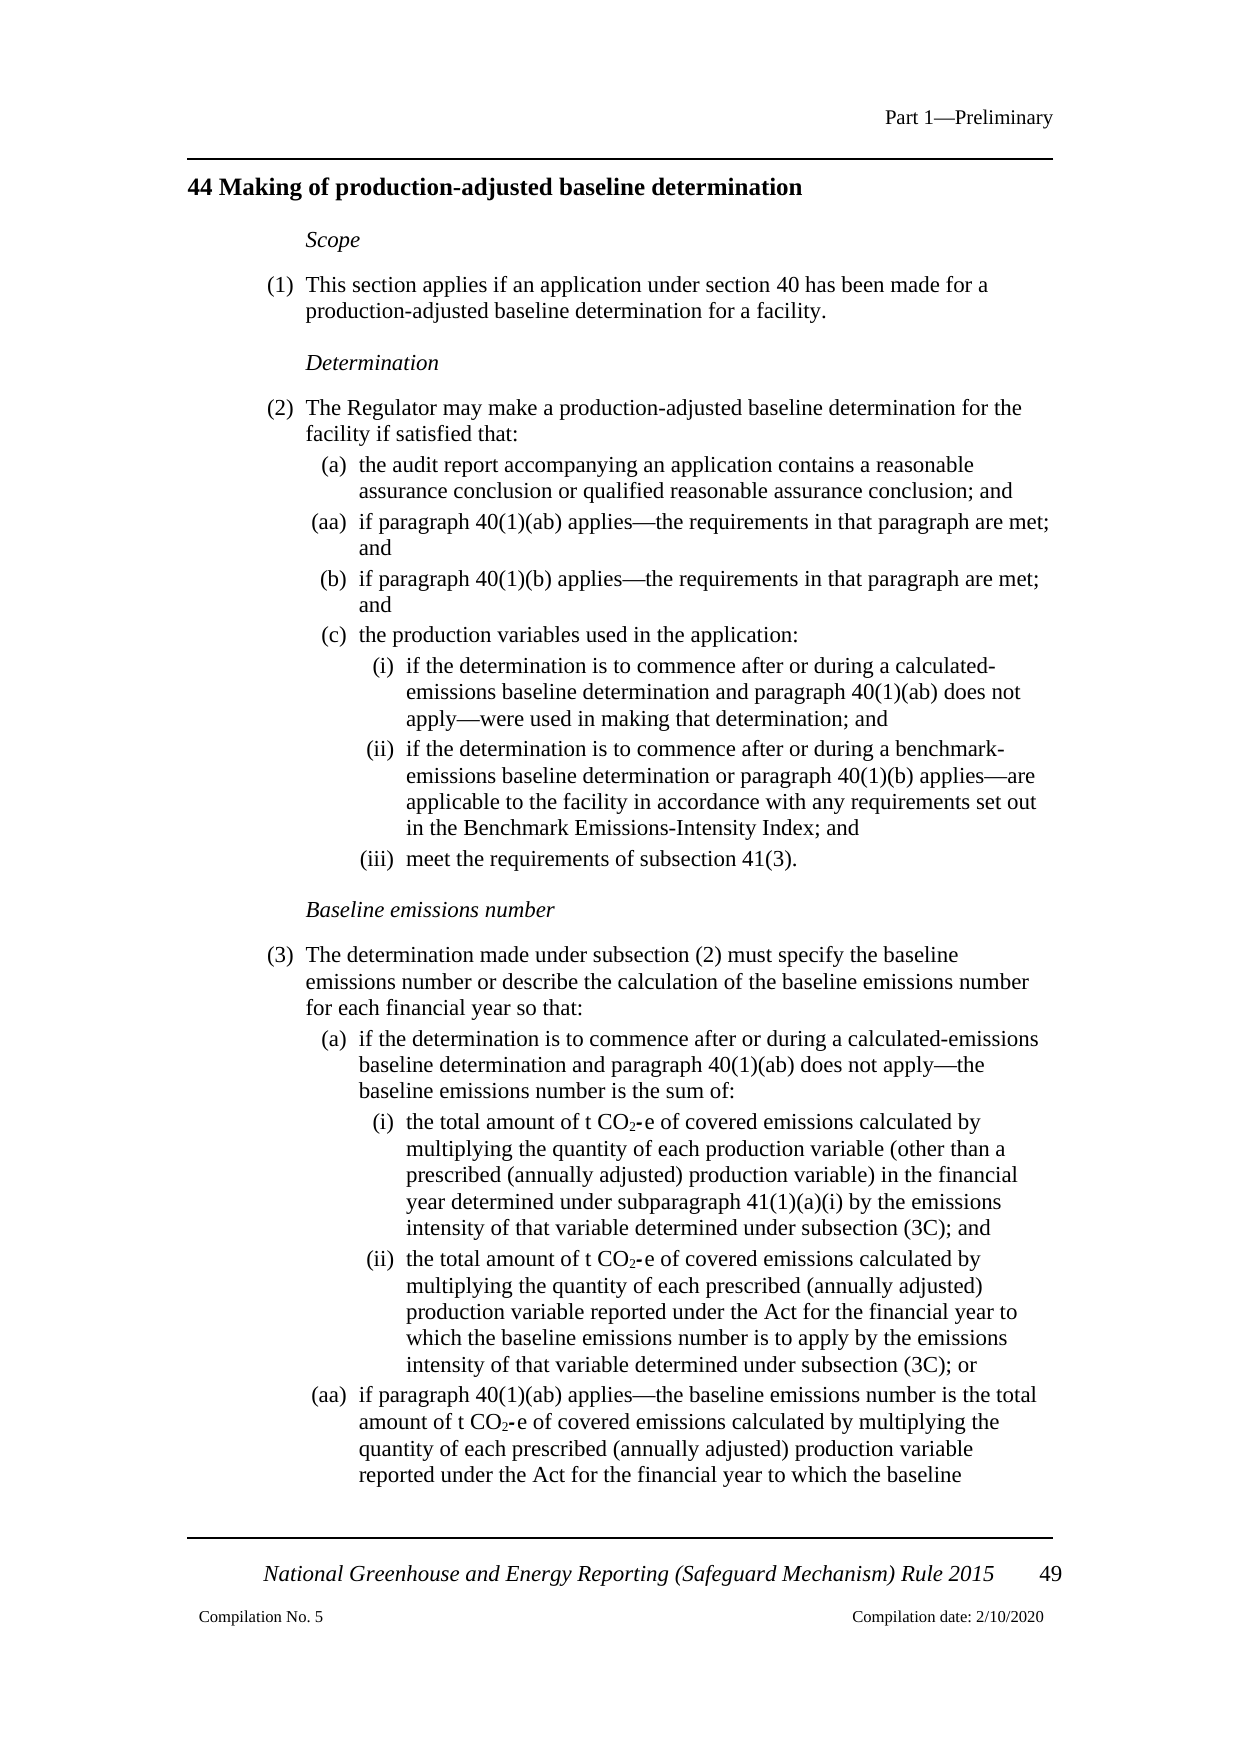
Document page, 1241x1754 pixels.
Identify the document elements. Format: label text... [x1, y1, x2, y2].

text (c) the production variables used in the application: [187, 622, 1053, 648]
text (i) the total amount of t CO2-e of covered emissions calculated by multiplying the quantity of each production variable (other than a prescribed (annually adjusted) production variable) in the financial year determined under subparagraph 41(1)(a)(i) by the emissions intensity of that variable determined under subsection (3C); and [187, 1108, 1053, 1240]
text 44 Making of production-adjusted baseline determination [187, 172, 1053, 201]
text Scope [305, 226, 1053, 252]
text Baseline emissions number [305, 896, 1053, 923]
text (ii) the total amount of t CO2-e of covered emissions calculated by multiplying the quantity of each prescribed (annually adjusted) production variable reported under the Act for the financial year to which the baseline emissions number is to apply by the emissions intensity of that variable determined under subsection (3C); or [187, 1244, 1053, 1377]
text (1) This section applies if an application under section 40 has been made for a production-adjusted baseline determination for a facility. [187, 271, 1053, 324]
text (ii) if the determination is to commence after or during a benchmark-emissions baseline determination or paragraph 40(1)(b) applies—are applicable to the facility in accordance with any requirements set out in the Benchmark Emissions-Intensity Index; and [187, 735, 1053, 841]
text (i) if the determination is to commence after or during a calculated-emissions baseline determination and paragraph 40(1)(ab) does not apply—were used in making that determination; and [187, 652, 1053, 731]
text (aa) if paragraph 40(1)(ab) applies—the requirements in that paragraph are met; and [187, 508, 1053, 561]
text (iii) meet the requirements of subsection 41(3). [187, 845, 1053, 871]
text (2) The Regulator may make a production-adjusted baseline determination for the facility if satisfied that: [187, 394, 1053, 447]
text (b) if paragraph 40(1)(b) applies—the requirements in that paragraph are met; and [187, 565, 1053, 617]
text (a) the audit report accompanying an application contains a reasonable assurance conclusion or qualified reasonable assurance conclusion; and [187, 451, 1053, 504]
text (3) The determination made under subsection (2) must specify the baseline emissions number or describe the calculation of the baseline emissions number for each financial year so that: [187, 941, 1053, 1020]
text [187, 1381, 1053, 1488]
text Determination [305, 349, 1053, 375]
text (a) if the determination is to commence after or during a calculated-emissions baseline determination and paragraph 40(1)(ab) does not apply—the baseline emissions number is the sum of: [187, 1024, 1053, 1104]
